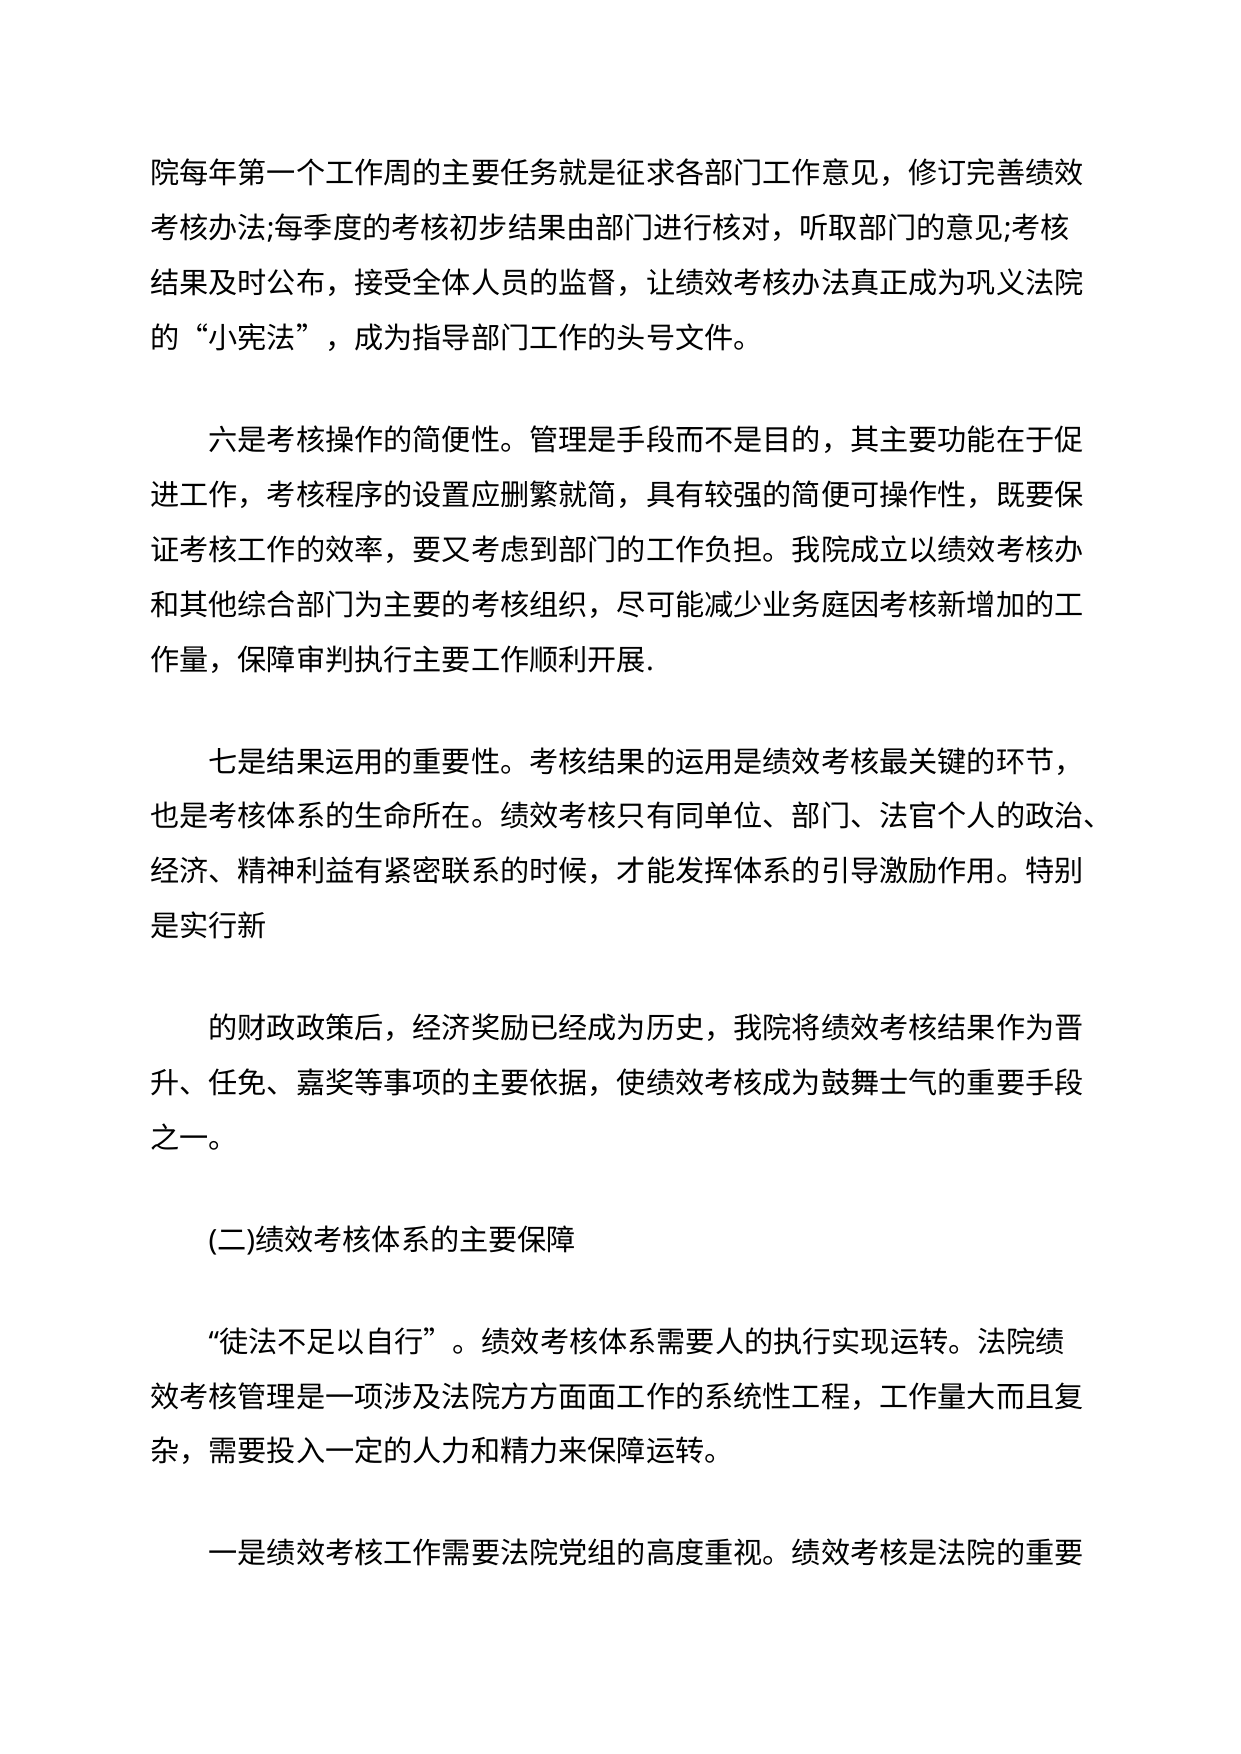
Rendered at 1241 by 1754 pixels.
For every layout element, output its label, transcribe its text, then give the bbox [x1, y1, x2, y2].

text 六是考核操作的简便性。管理是手段而不是目的，其主要功能在于促进工作，考核程序的设置应删繁就简，具有较强的简便可操作性，既要保证考核工作的效率，要又考虑到部门的工作负担。我院成立以绩效考核办和其他综合部门为主要的考核组织，尽可能减少业务庭因考核新增加的工作量，保障审判执行主要工作顺利开展. [150, 417, 1090, 678]
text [150, 150, 1090, 357]
text “徒法不足以自行”。绩效考核体系需要人的执行实现运转。法院绩效考核管理是一项涉及法院方方面面工作的系统性工程，工作量大而且复杂，需要投入一定的人力和精力来保障运转。 [150, 1318, 1090, 1470]
text 七是结果运用的重要性。考核结果的运用是绩效考核最关键的环节，也是考核体系的生命所在。绩效考核只有同单位、部门、法官个人的政治、经济、精神利益有紧密联系的时候，才能发挥体系的引导激励作用。特别是实行新 [150, 738, 1090, 945]
text (二)绩效考核体系的主要保障 [150, 1216, 1090, 1258]
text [150, 1530, 1090, 1572]
text 的财政政策后，经济奖励已经成为历史，我院将绩效考核结果作为晋升、任免、嘉奖等事项的主要依据，使绩效考核成为鼓舞士气的重要手段之一。 [150, 1004, 1090, 1157]
